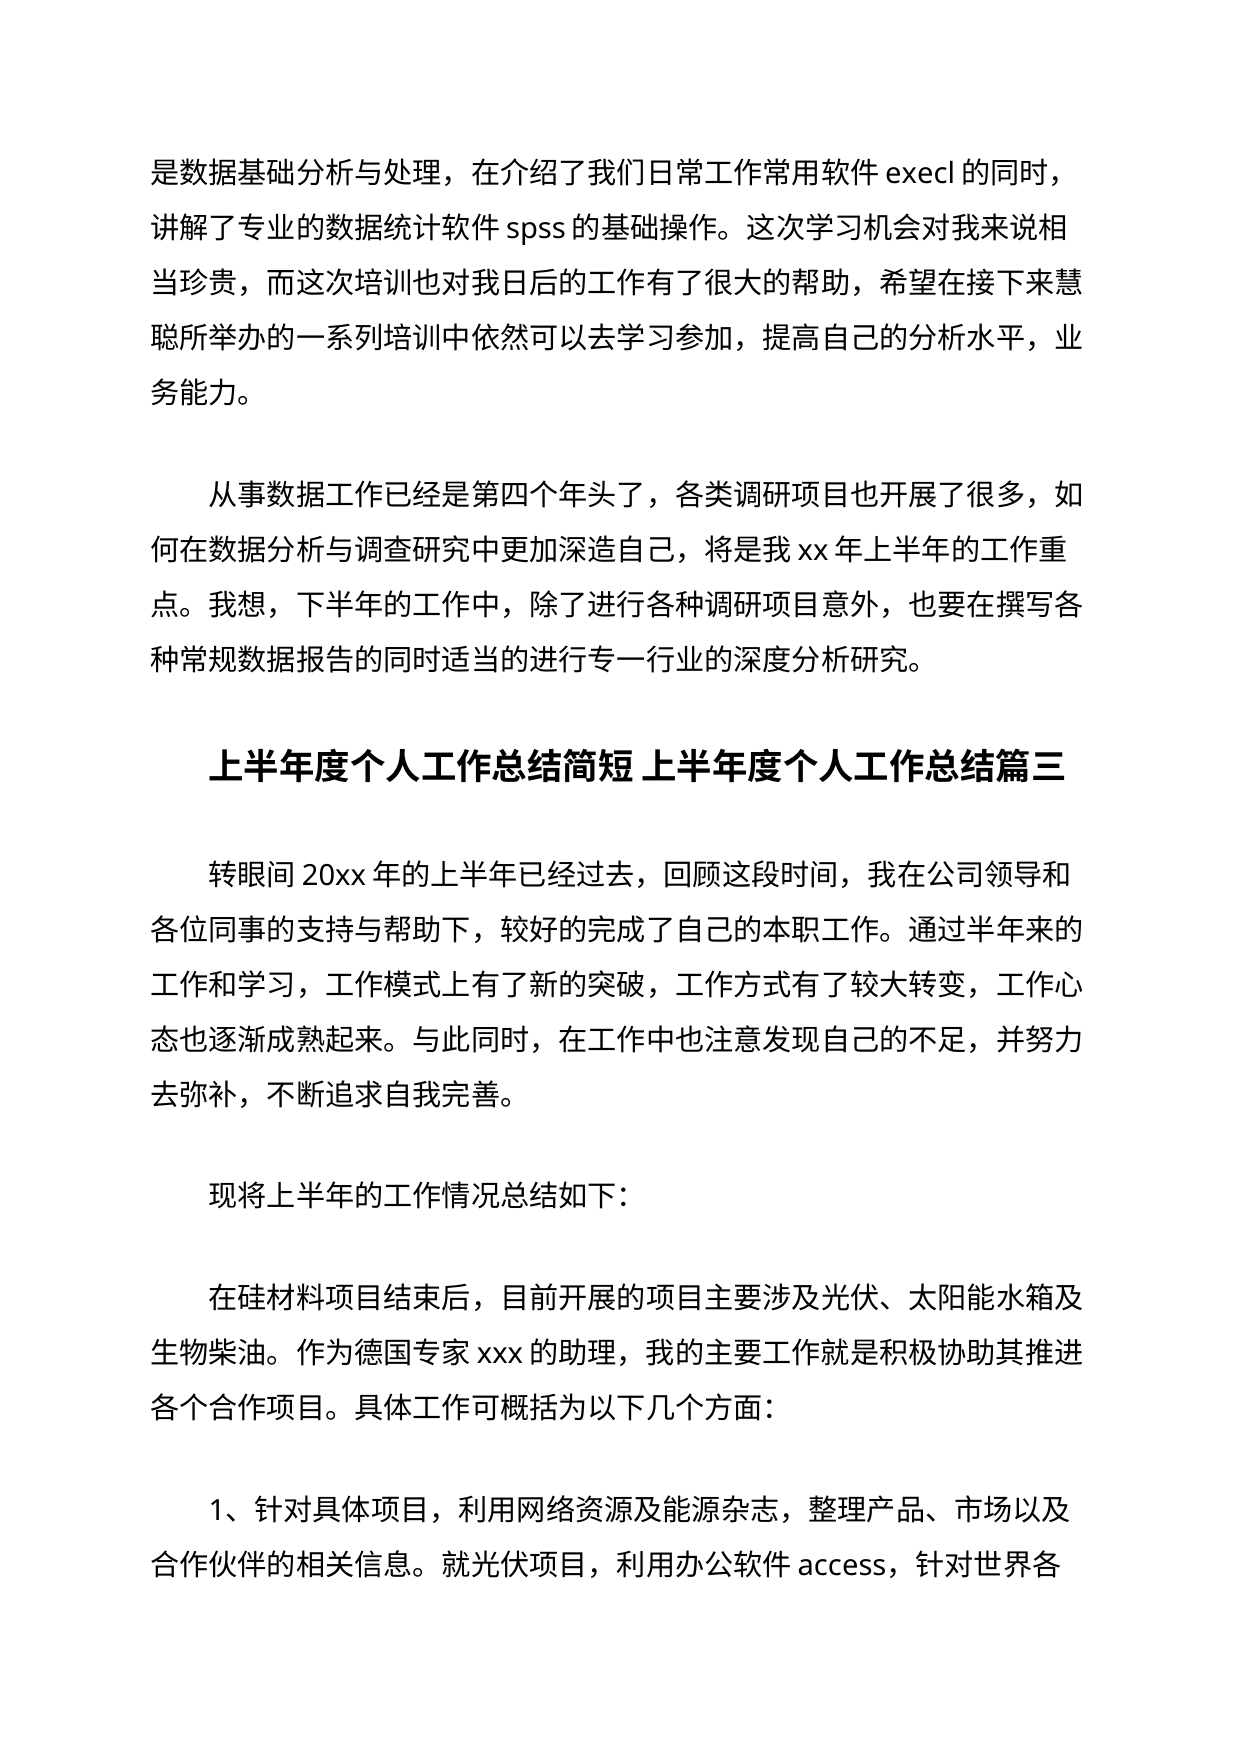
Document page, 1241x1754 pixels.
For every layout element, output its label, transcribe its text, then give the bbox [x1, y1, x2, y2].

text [150, 1486, 1090, 1584]
text 上半年度个人工作总结简短 上半年度个人工作总结篇三 [150, 738, 1090, 789]
text 转眼间20xx年的上半年已经过去，回顾这段时间，我在公司领导和各位同事的支持与帮助下，较好的完成了自己的本职工作。通过半年来的工作和学习，工作模式上有了新的突破，工作方式有了较大转变，工作心态也逐渐成熟起来。与此同时，在工作中也注意发现自己的不足，并努力去弥补，不断追求自我完善。 [150, 852, 1090, 1113]
text 在硅材料项目结束后，目前开展的项目主要涉及光伏、太阳能水箱及生物柴油。作为德国专家xxx的助理，我的主要工作就是积极协助其推进各个合作项目。具体工作可概括为以下几个方面： [150, 1275, 1090, 1427]
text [150, 150, 1090, 412]
text 从事数据工作已经是第四个年头了，各类调研项目也开展了很多，如何在数据分析与调查研究中更加深造自己，将是我xx年上半年的工作重点。我想，下半年的工作中，除了进行各种调研项目意外，也要在撰写各种常规数据报告的同时适当的进行专一行业的深度分析研究。 [150, 472, 1090, 679]
text 现将上半年的工作情况总结如下： [150, 1173, 1090, 1215]
